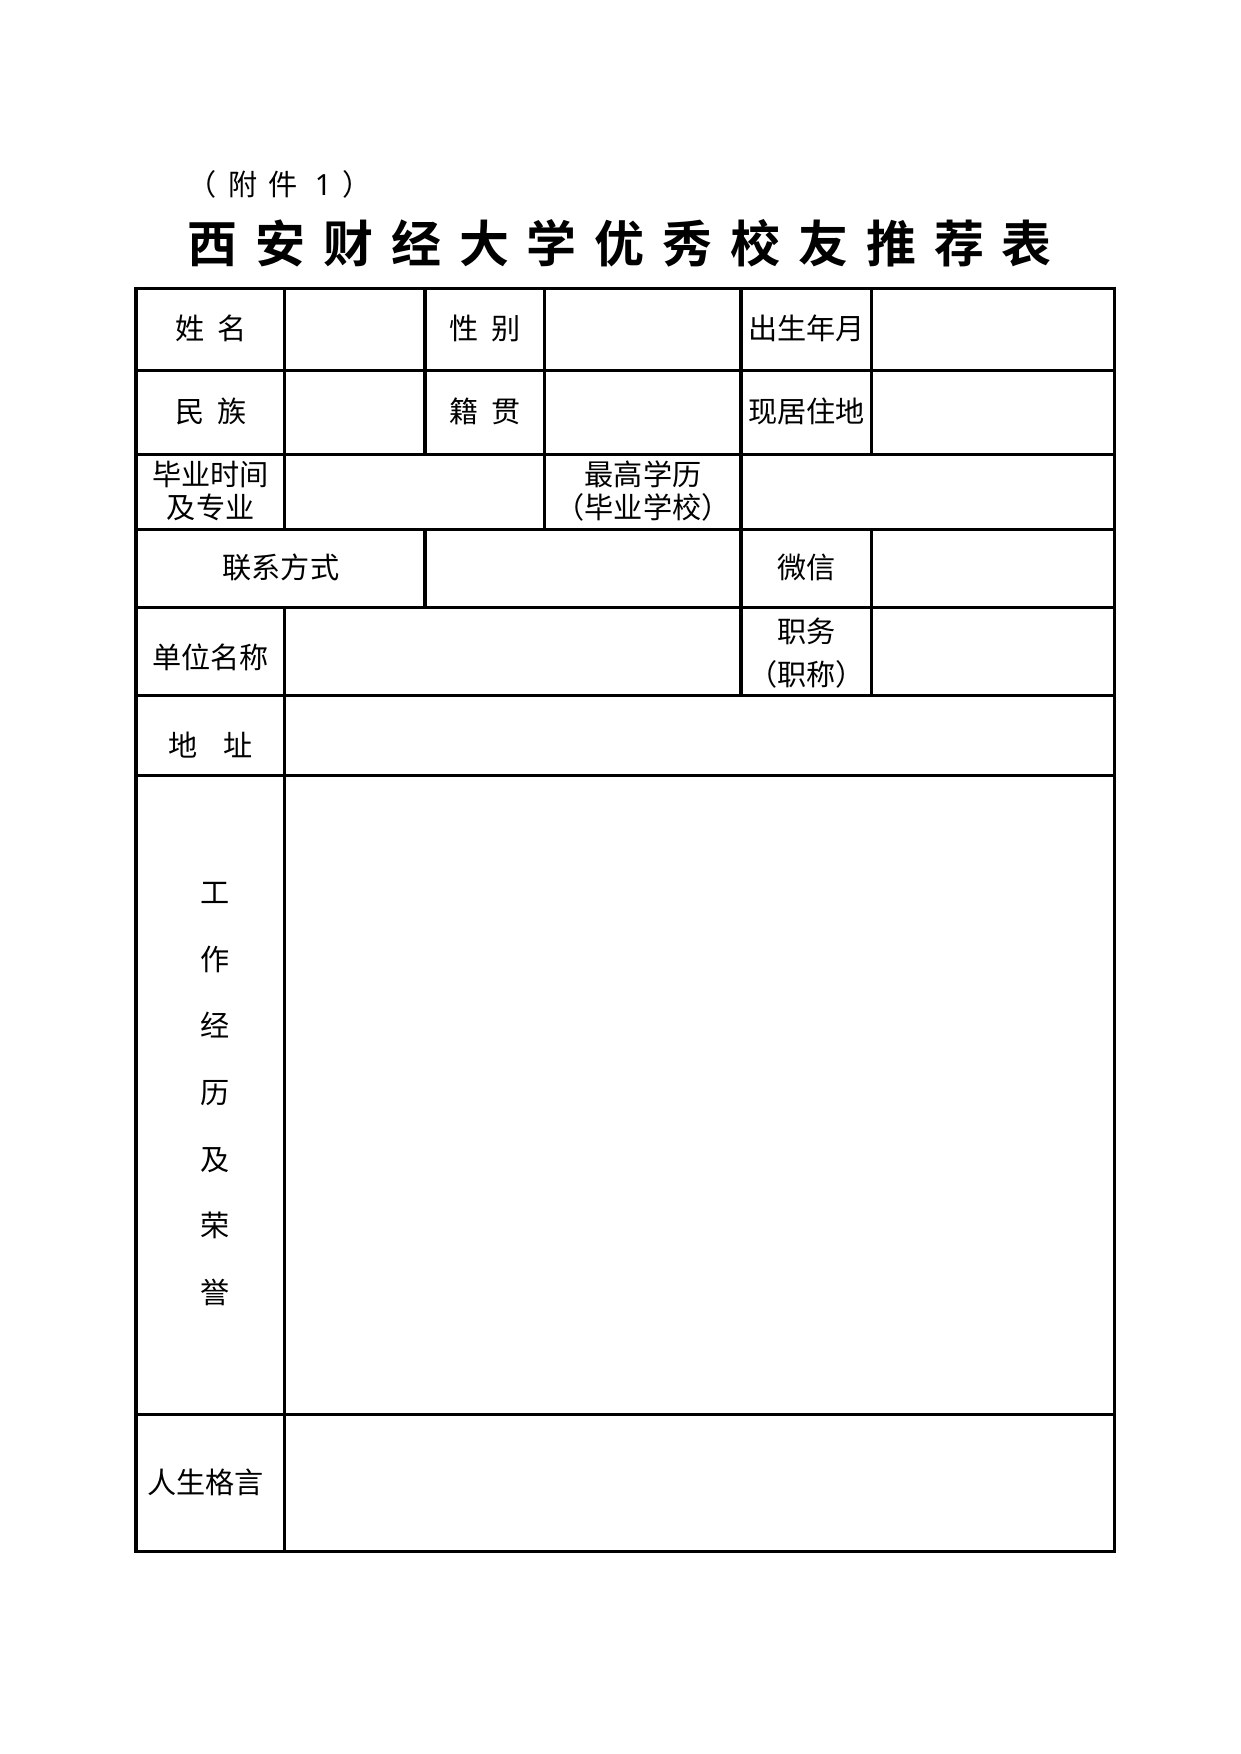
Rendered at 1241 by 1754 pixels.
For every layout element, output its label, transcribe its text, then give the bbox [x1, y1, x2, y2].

table_cell [286, 1416, 1113, 1550]
table_cell [546, 372, 739, 453]
table_cell 最高学历 （毕业学校） [546, 456, 739, 528]
table_cell [873, 531, 1113, 606]
table_cell 毕业时间 及专业 [138, 456, 283, 528]
table_cell 民 族 [138, 372, 283, 453]
text （附件1） [187, 162, 1053, 204]
table_header 性 别 [427, 290, 543, 368]
table_cell 籍 贯 [427, 372, 543, 453]
table_cell [286, 777, 1113, 1413]
table_header [873, 290, 1113, 368]
table_cell 人生格言 [138, 1416, 283, 1550]
table_header [286, 290, 423, 368]
table_cell 职务 （职称） [743, 609, 870, 693]
table_cell 现居住地 [743, 372, 870, 453]
table_cell 微信 [743, 531, 870, 606]
text 西安财经大学优秀校友推荐表 [187, 204, 1053, 277]
table_cell [286, 697, 1113, 774]
table_header 姓 名 [138, 290, 283, 368]
table_cell 工 作 经 历 及 荣 誉 [138, 777, 283, 1413]
table_header [546, 290, 739, 368]
table_cell [743, 456, 1113, 528]
table_cell 联系方式 [138, 531, 423, 606]
table_cell 地 址 [138, 697, 283, 774]
table_cell [286, 456, 543, 528]
table_cell [873, 372, 1113, 453]
table_cell [286, 372, 423, 453]
table_cell [873, 609, 1113, 693]
table_header 出生年月 [743, 290, 870, 368]
table_cell 单位名称 [138, 609, 283, 693]
table_cell [286, 609, 739, 693]
table_cell [427, 531, 739, 606]
